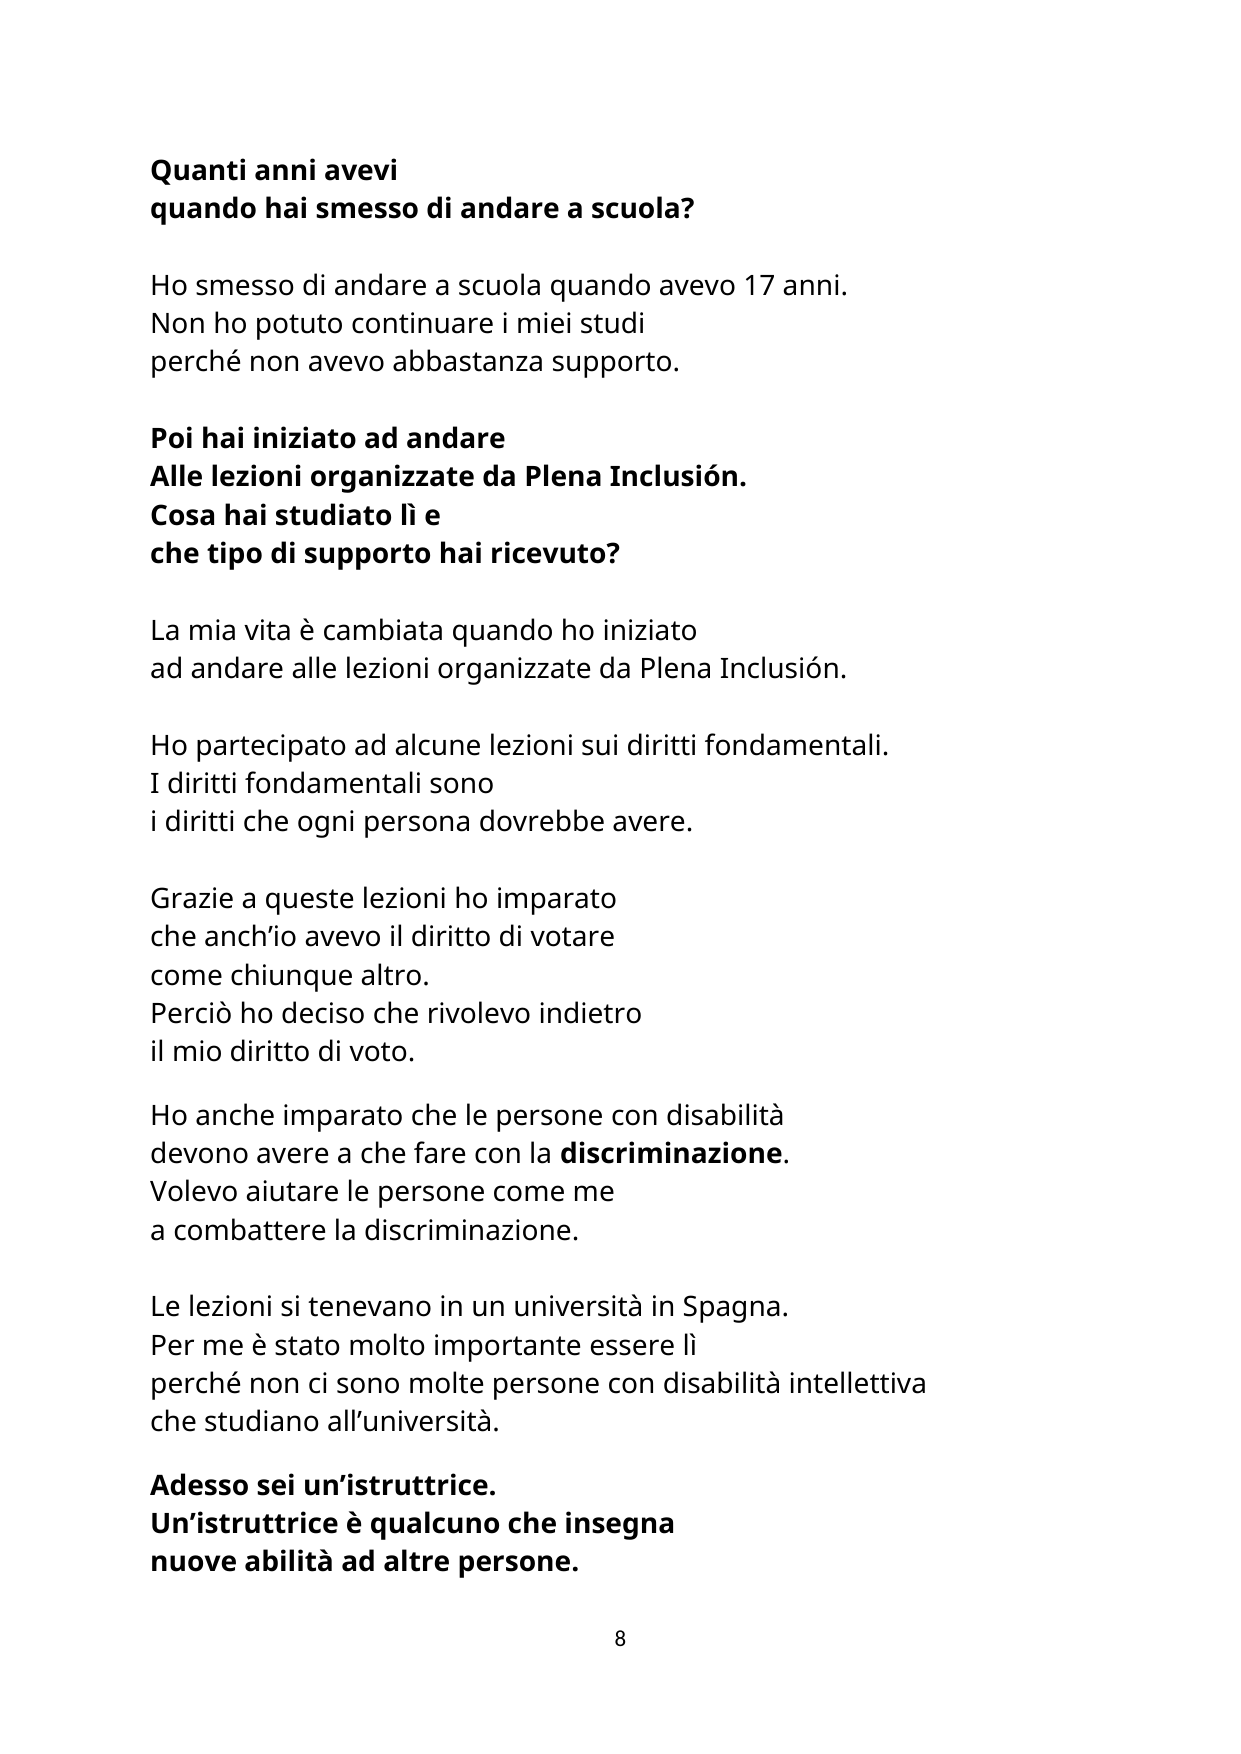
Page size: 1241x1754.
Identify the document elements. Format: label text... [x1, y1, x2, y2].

text Ho smesso di andare a scuola quando avevo 17 anni. Non ho potuto continuare i miei studi perché non avevo abbastanza supporto. Poi hai iniziato ad andare Alle lezioni organizzate da Plena Inclusión. Cosa hai studiato lì e che tipo di supporto hai ricevuto? La mia vita è cambiata quando ho iniziato ad andare alle lezioni organizzate da Plena Inclusión. Ho partecipato ad alcune lezioni sui diritti fondamentali. I diritti fondamentali sono i diritti che ogni persona dovrebbe avere. Grazie a queste lezioni ho imparato che anch’io avevo il diritto di votare come chiunque altro. Perciò ho deciso che rivolevo indietro il mio diritto di voto. [150, 227, 1090, 1070]
text Quanti anni avevi quando hai smesso di andare a scuola? [150, 150, 1090, 227]
text Ho anche imparato che le persone con disabilità devono avere a che fare con la discriminazione. Volevo aiutare le persone come me a combattere la discriminazione. Le lezioni si tenevano in un università in Spagna. Per me è stato molto importante essere lì perché non ci sono molte persone con disabilità intellettiva che studiano all’università. [150, 1095, 1090, 1440]
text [150, 1465, 1090, 1580]
